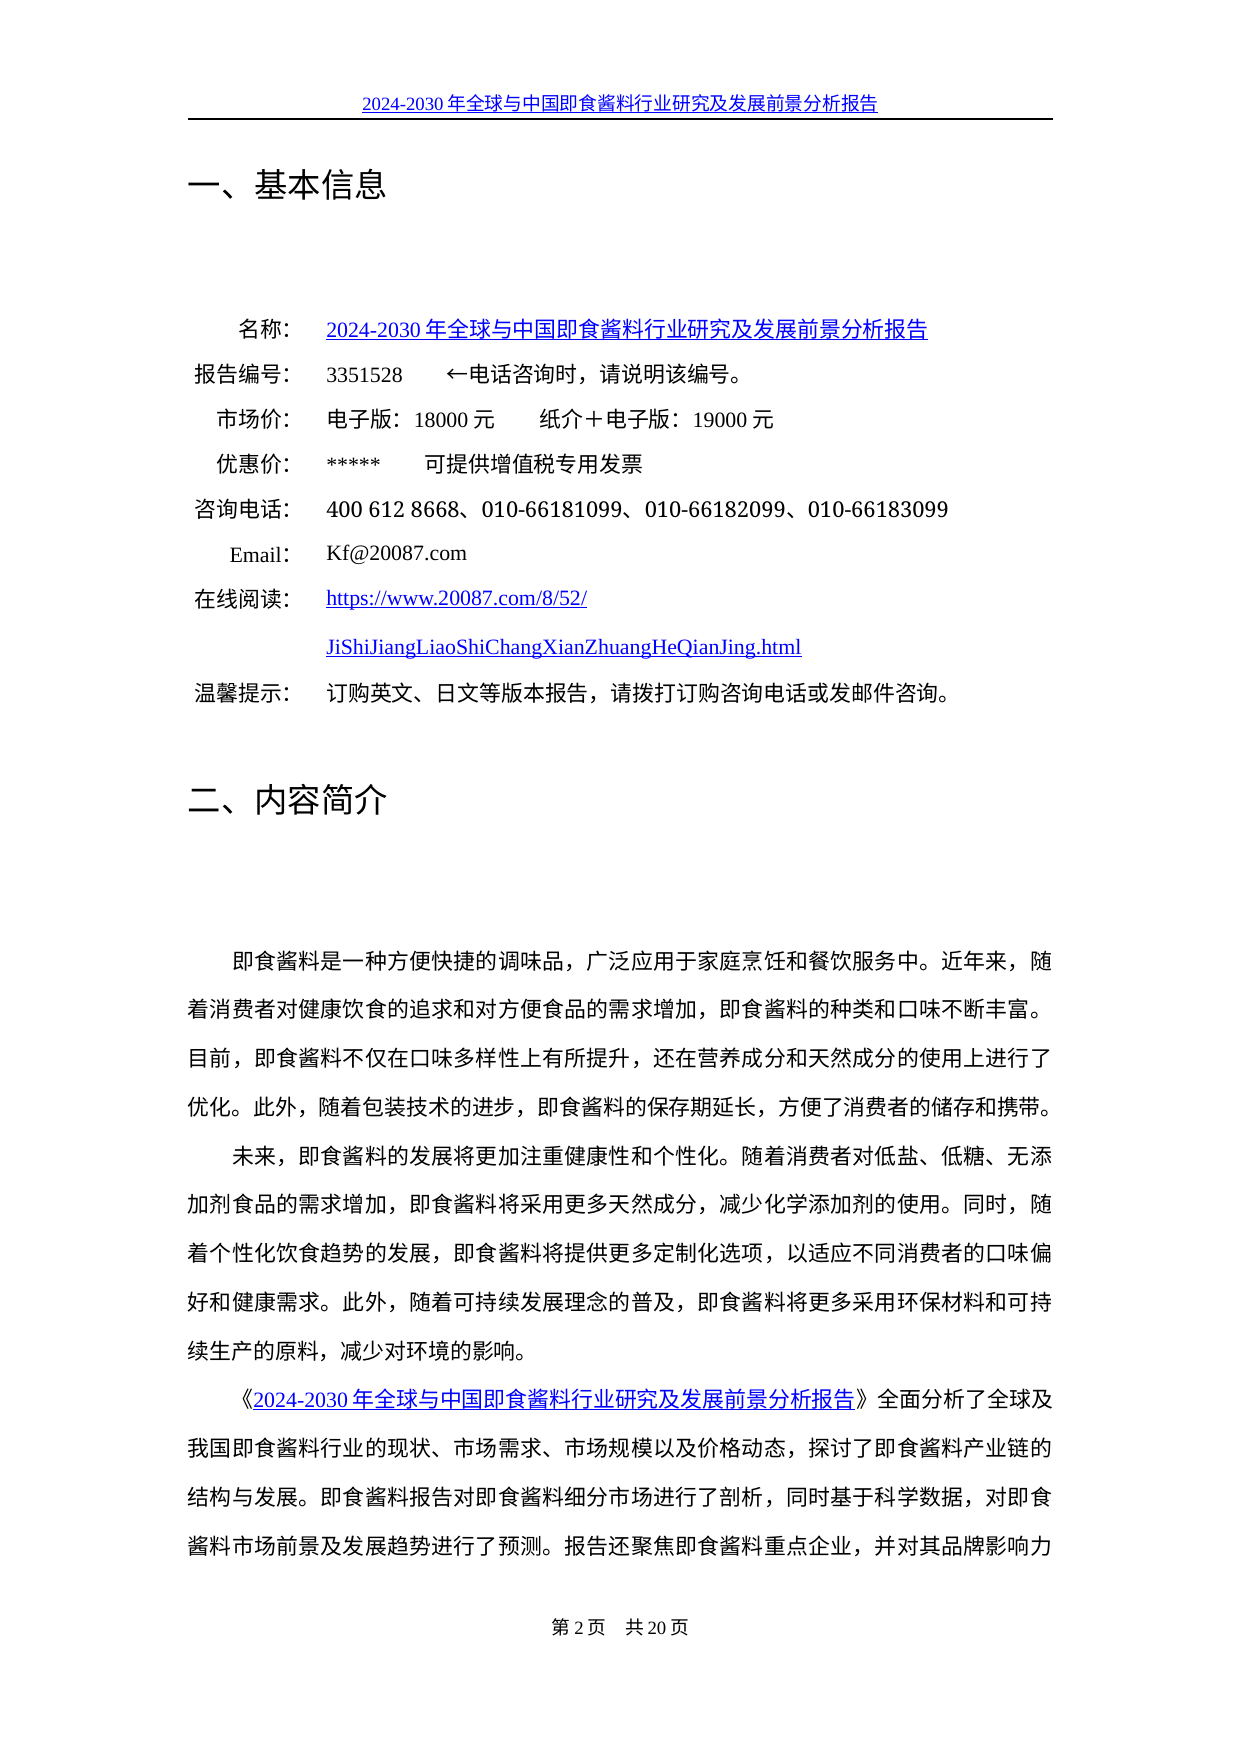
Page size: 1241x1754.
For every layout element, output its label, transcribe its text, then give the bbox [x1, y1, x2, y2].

table_cell 3351528 ←电话咨询时，请说明该编号。 [315, 357, 1073, 402]
table_cell 市场价： [167, 402, 315, 447]
table_cell ***** 可提供增值税专用发票 [315, 447, 1073, 492]
table_cell 400 612 8668、010-66181099、010-66182099、010-66183099 [315, 492, 1073, 537]
table_cell 报告编号： [167, 357, 315, 402]
title 一、基本信息 [187, 150, 1053, 215]
table_cell 订购英文、日文等版本报告，请拨打订购咨询电话或发邮件咨询。 [315, 675, 1073, 720]
title 二、内容简介 [187, 766, 1053, 831]
table_header 2024-2030年全球与中国即食酱料行业研究及发展前景分析报告 [315, 312, 1073, 357]
table_cell Email： [167, 537, 315, 582]
table_cell 优惠价： [167, 447, 315, 492]
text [187, 943, 1053, 1561]
table_header 名称： [167, 312, 315, 357]
table_cell Kf@20087.com [315, 537, 1073, 582]
table_cell 温馨提示： [167, 675, 315, 720]
table_cell 咨询电话： [167, 492, 315, 537]
table_cell 在线阅读： [167, 582, 315, 675]
table_cell [315, 582, 1073, 675]
table_cell 电子版：18000 元 纸介＋电子版：19000 元 [315, 402, 1073, 447]
